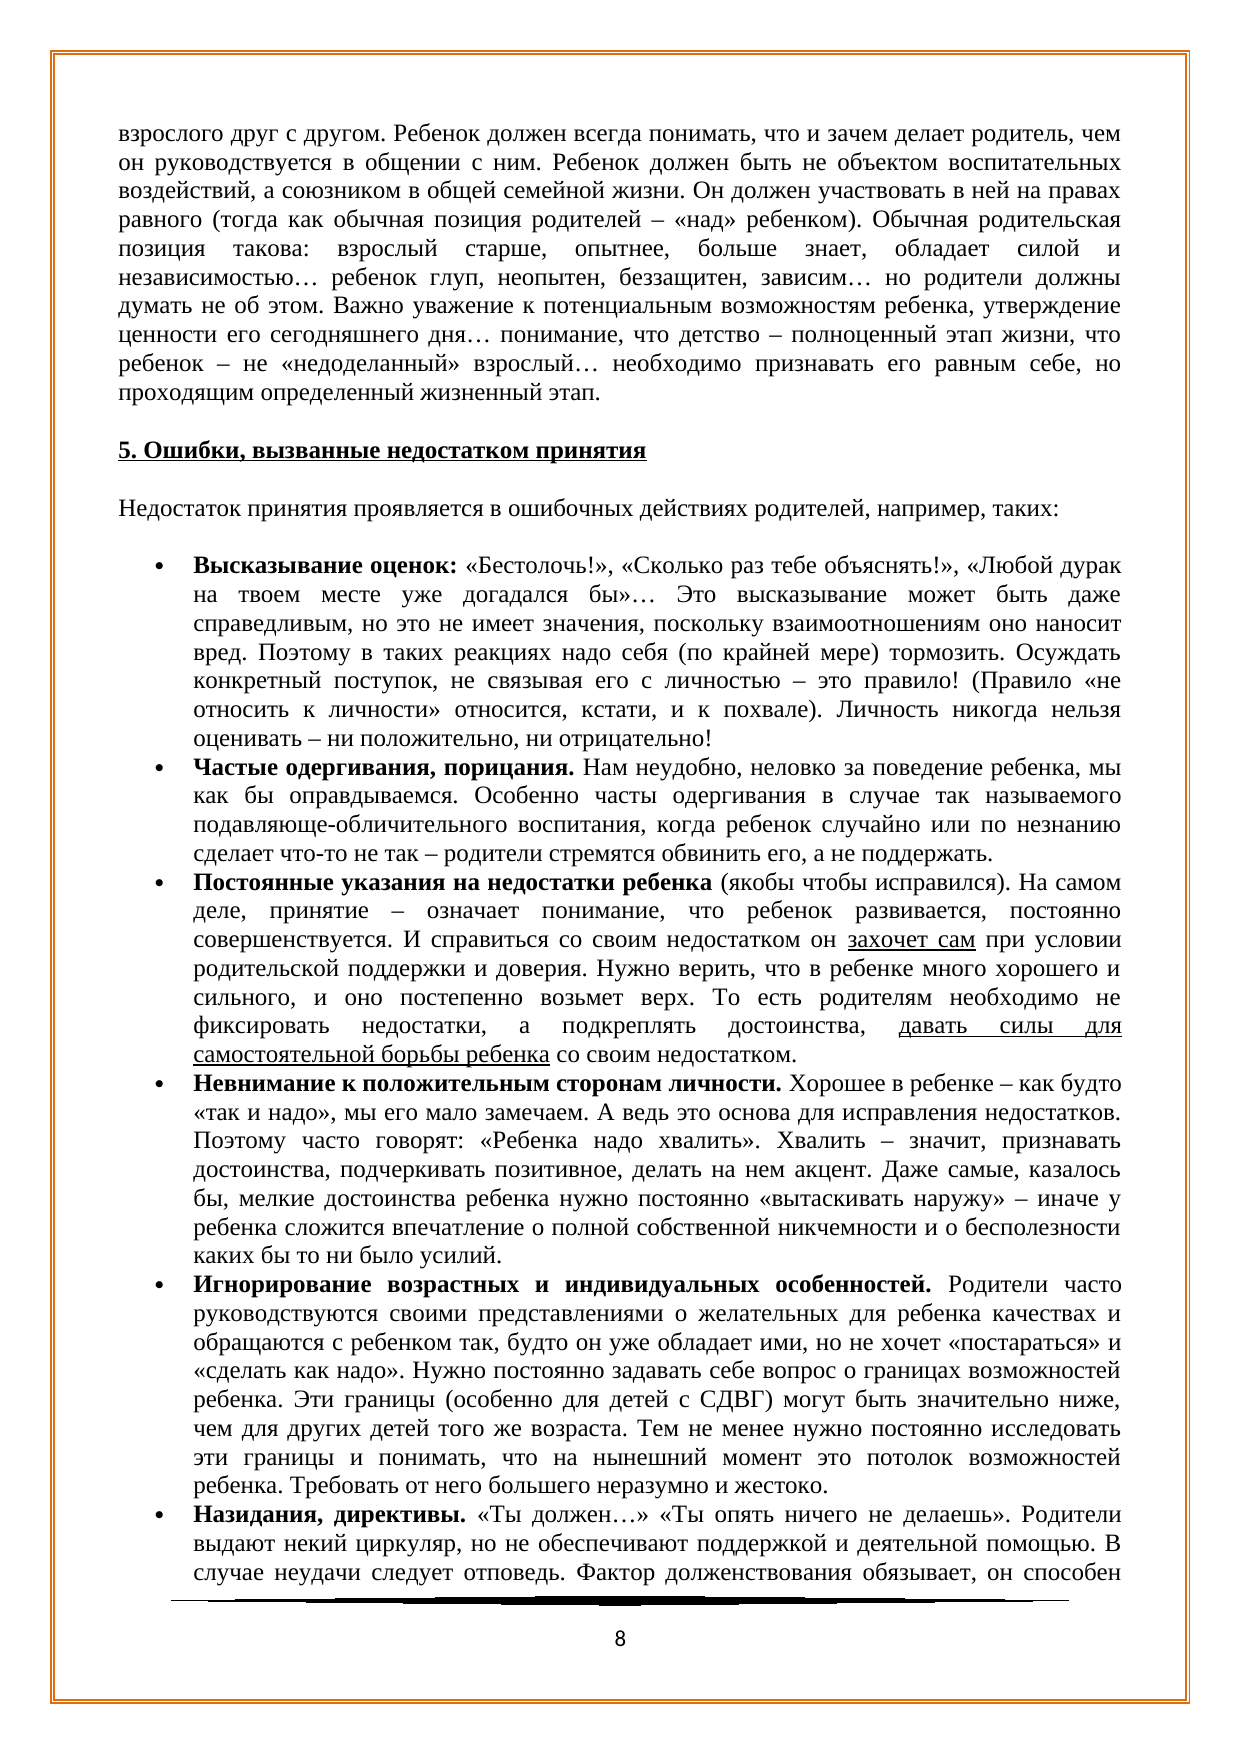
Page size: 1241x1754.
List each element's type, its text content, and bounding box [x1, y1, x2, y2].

text 5. Ошибки, вызванные недостатком принятия [118, 435, 1122, 463]
list Высказывание оценок: «Бестолочь!», «Сколько раз тебе объяснять!», «Любой дурак на твоем месте уже догадался бы»… Это высказывание может быть даже справедливым, но это не имеет значения, поскольку взаимоотношениям оно наносит вред. Поэтому в таких реакциях надо себя (по крайней мере) тормозить. Осуждать конкретный поступок, не связывая его с личностью – это правило! (Правило «не относить к личности» относится, кстати, и к похвале). Личность никогда нельзя оценивать – ни положительно, ни отрицательно! [156, 551, 1122, 752]
text Недостаток принятия проявляется в ошибочных действиях родителей, например, таких: [118, 493, 1122, 521]
list Игнорирование возрастных и индивидуальных особенностей. Родители часто руководствуются своими представлениями о желательных для ребенка качествах и обращаются с ребенком так, будто он уже обладает ими, но не хочет «постараться» и «сделать как надо». Нужно постоянно задавать себе вопрос о границах возможностей ребенка. Эти границы (особенно для детей с СДВГ) могут быть значительно ниже, чем для других детей того же возраста. Тем не менее нужно постоянно исследовать эти границы и понимать, что на нынешний момент это потолок возможностей ребенка. Требовать от него большего неразумно и жестоко. [156, 1269, 1122, 1499]
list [156, 1499, 1122, 1586]
list Невнимание к положительным сторонам личности. Хорошее в ребенке – как будто «так и надо», мы его мало замечаем. А ведь это основа для исправления недостатков. Поэтому часто говорят: «Ребенка надо хвалить». Хвалить – значит, признавать достоинства, подчеркивать позитивное, делать на нем акцент. Даже самые, казалось бы, мелкие достоинства ребенка нужно постоянно «вытаскивать наружу» – иначе у ребенка сложится впечатление о полной собственной никчемности и о бесполезности каких бы то ни было усилий. [156, 1068, 1122, 1269]
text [118, 118, 1122, 406]
list Частые одергивания, порицания. Нам неудобно, неловко за поведение ребенка, мы как бы оправдываемся. Особенно часты одергивания в случае так называемого подавляюще-обличительного воспитания, когда ребенок случайно или по незнанию сделает что-то не так – родители стремятся обвинить его, а не поддержать. [156, 752, 1122, 867]
list Постоянные указания на недостатки ребенка (якобы чтобы исправился). На самом деле, принятие – означает понимание, что ребенок развивается, постоянно совершенствуется. И справиться со своим недостатком он захочет сам при условии родительской поддержки и доверия. Нужно верить, что в ребенке много хорошего и сильного, и оно постепенно возьмет верх. То есть родителям необходимо не фиксировать недостатки, а подкреплять достоинства, давать силы для самостоятельной борьбы ребенка со своим недостатком. [156, 867, 1122, 1068]
